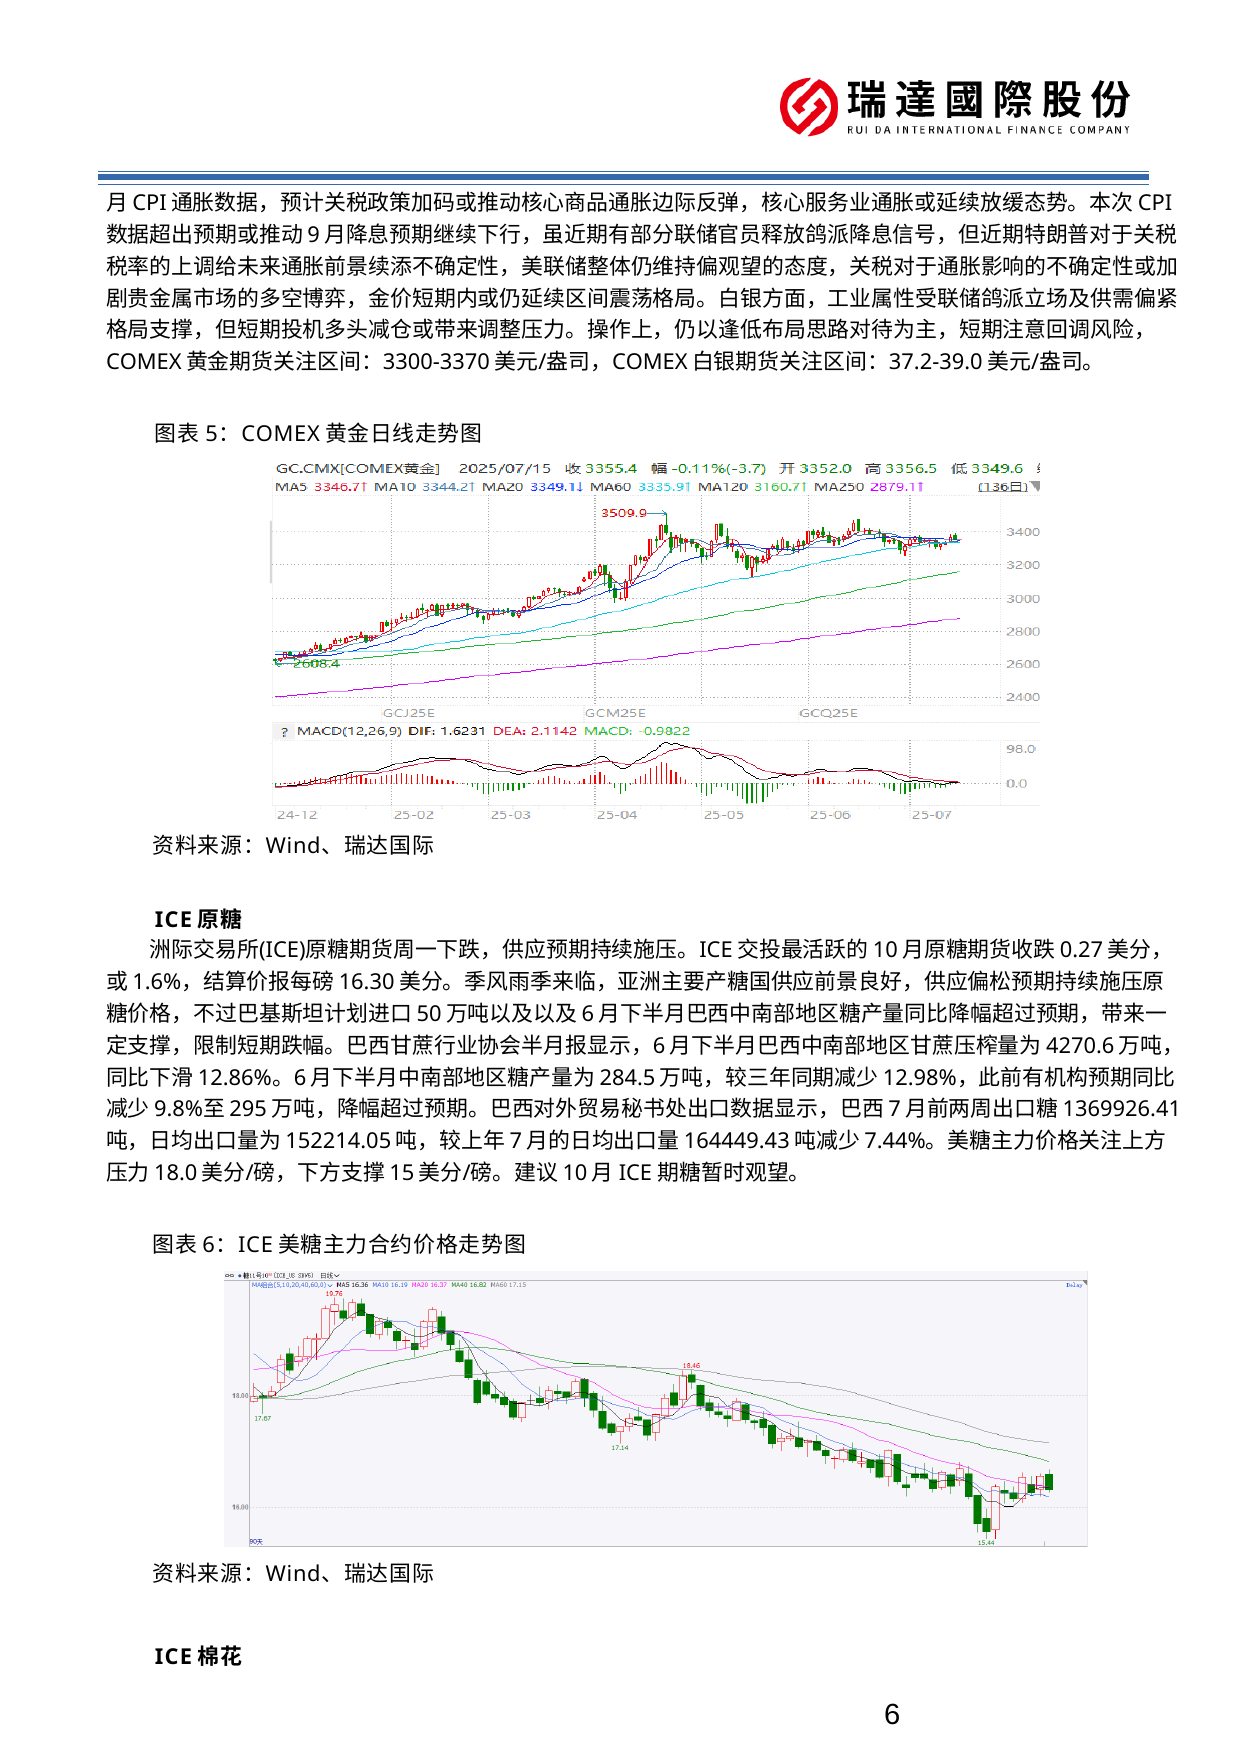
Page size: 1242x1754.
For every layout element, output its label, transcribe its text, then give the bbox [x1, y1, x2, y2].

text 图表6：ICE美糖主力合约价格走势图 [106, 1227, 1162, 1259]
picture [769, 37, 1141, 171]
text ICE原糖 [106, 907, 1162, 932]
text 洲际交易所(ICE)原糖期货周一下跌，供应预期持续施压。ICE交投最活跃的10月原糖期货收跌0.27美分，或1.6%，结算价报每磅16.30美分。季风雨季来临，亚洲主要产糖国供应前景良好，供应偏松预期持续施压原糖价格，不过巴基斯坦计划进口50万吨以及以及6月下半月巴西中南部地区糖产量同比降幅超过预期，带来一定支撑，限制短期跌幅。巴西甘蔗行业协会半月报显示，6月下半月巴西中南部地区甘蔗压榨量为4270.6万吨，同比下滑12.86%。6月下半月中南部地区糖产量为284.5万吨，较三年同期减少12.98%，此前有机构预期同比减少9.8%至295万吨，降幅超过预期。巴西对外贸易秘书处出口数据显示，巴西7月前两周出口糖1369926.41吨，日均出口量为152214.05吨，较上年7月的日均出口量164449.43吨减少7.44%。美糖主力价格关注上方压力18.0美分/磅，下方支撑15美分/磅。建议10月 ICE 期糖暂时观望。 [106, 932, 1184, 1187]
text 资料来源：Wind、瑞达国际 [106, 834, 1162, 859]
picture [269, 460, 1040, 820]
text ICE棉花 [106, 1639, 1162, 1671]
text 资料来源：Wind、瑞达国际 [106, 1561, 1162, 1586]
text 图表5：COMEX黄金日线走势图 [106, 416, 1162, 448]
picture [224, 1271, 1088, 1547]
